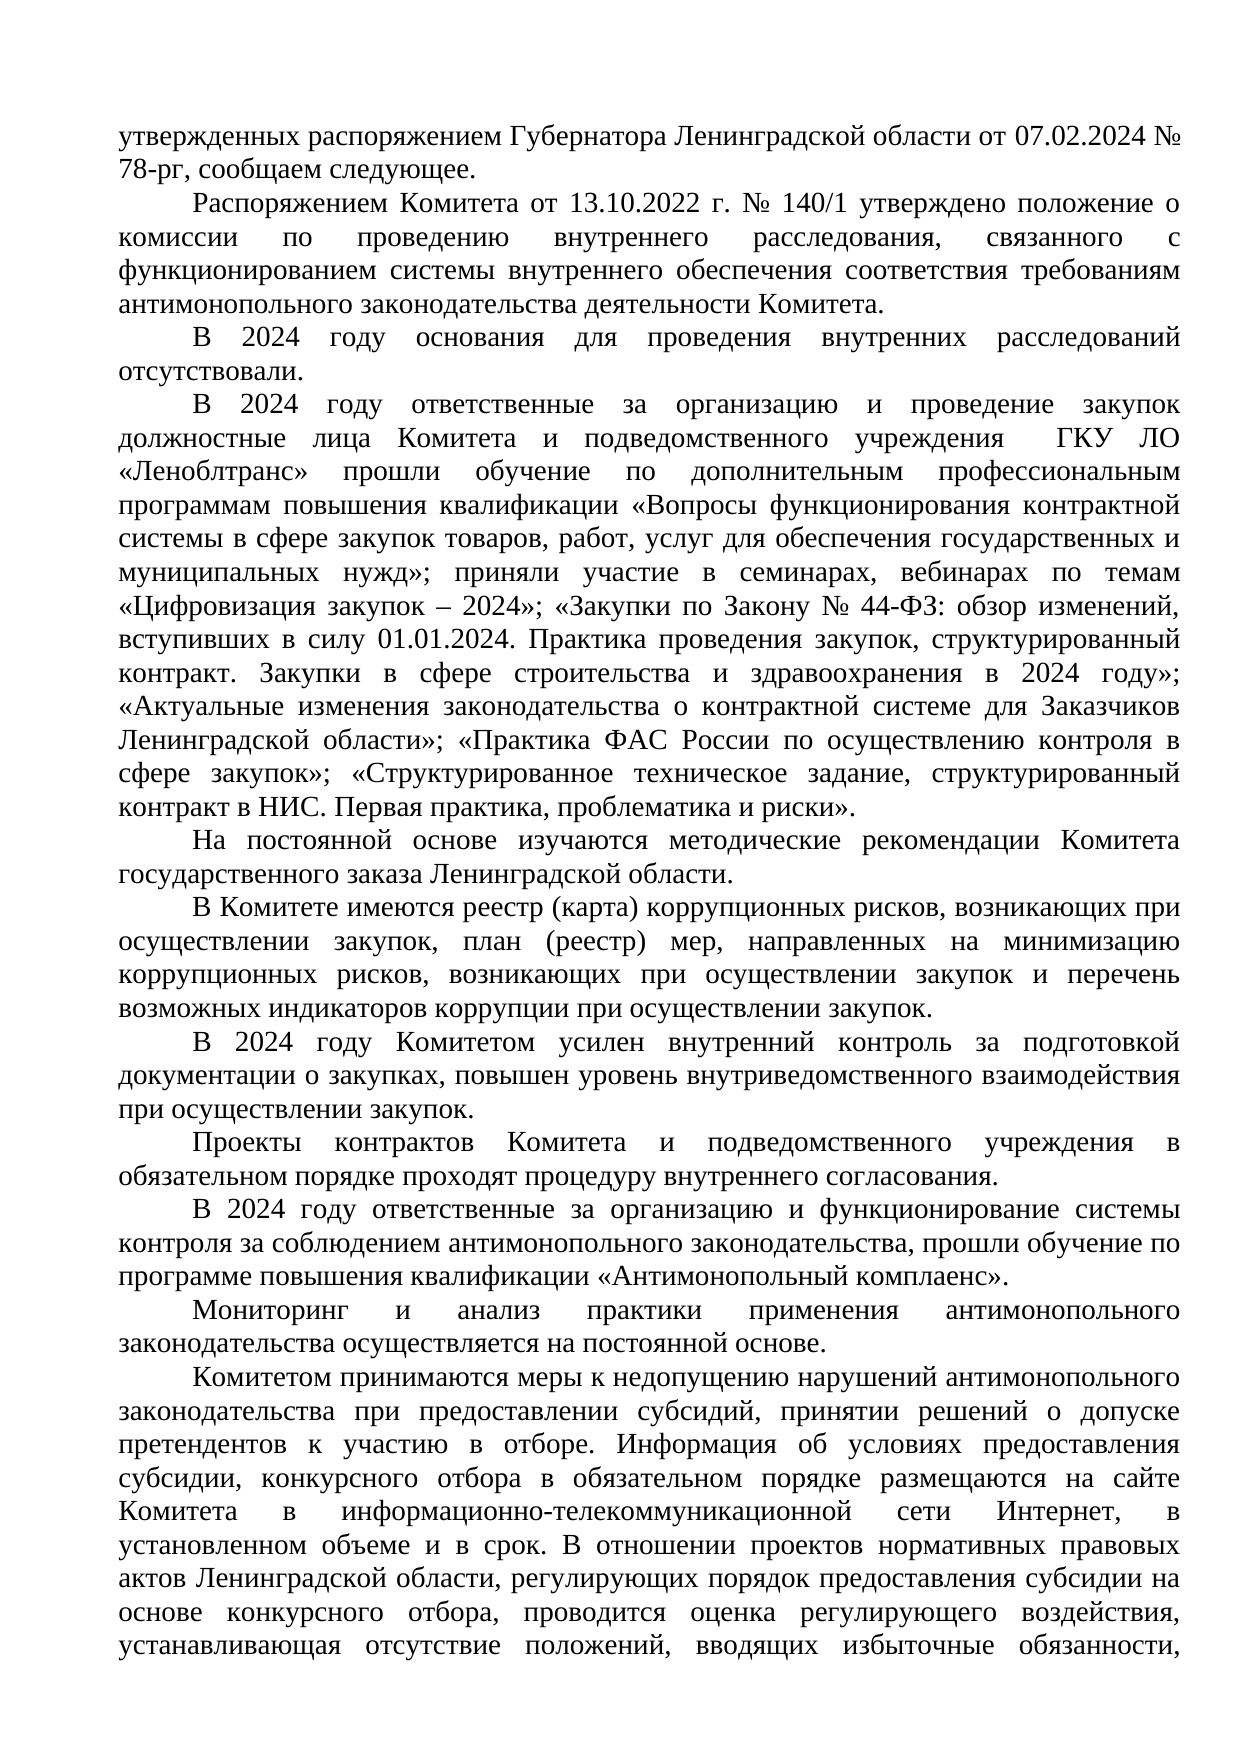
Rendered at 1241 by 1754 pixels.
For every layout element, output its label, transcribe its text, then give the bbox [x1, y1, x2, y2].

text На постоянной основе изучаются методические рекомендации Комитета государственного заказа Ленинградской области. [118, 822, 1181, 889]
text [118, 1359, 1181, 1661]
text В 2024 году ответственные за организацию и функционирование системы контроля за соблюдением антимонопольного законодательства, прошли обучение по программе повышения квалификации «Антимонопольный комплаенс». [118, 1191, 1181, 1292]
text В Комитете имеются реестр (карта) коррупционных рисков, возникающих при осуществлении закупок, план (реестр) мер, направленных на минимизацию коррупционных рисков, возникающих при осуществлении закупок и перечень возможных индикаторов коррупции при осуществлении закупок. [118, 889, 1181, 1024]
text Распоряжением Комитета от 13.10.2022 г. № 140/1 утверждено положение о комиссии по проведению внутреннего расследования, связанного с функционированием системы внутреннего обеспечения соответствия требованиям антимонопольного законодательства деятельности Комитета. [118, 185, 1181, 319]
text В 2024 году основания для проведения внутренних расследований отсутствовали. [118, 319, 1181, 386]
text В 2024 году ответственные за организацию и проведение закупок должностные лица Комитета и подведомственного учреждения ГКУ ЛО «Леноблтранс» прошли обучение по дополнительным профессиональным программам повышения квалификации «Вопросы функционирования контрактной системы в сфере закупок товаров, работ, услуг для обеспечения государственных и муниципальных нужд»; приняли участие в семинарах, вебинарах по темам «Цифровизация закупок – 2024»; «Закупки по Закону № 44-ФЗ: обзор изменений, вступивших в силу 01.01.2024. Практика проведения закупок, структурированный контракт. Закупки в сфере строительства и здравоохранения в 2024 году»; «Актуальные изменения законодательства о контрактной системе для Заказчиков Ленинградской области»; «Практика ФАС России по осуществлению контроля в сфере закупок»; «Структурированное техническое задание, структурированный контракт в НИС. Первая практика, проблематика и риски». [118, 386, 1181, 822]
text В 2024 году Комитетом усилен внутренний контроль за подготовкой документации о закупках, повышен уровень внутриведомственного взаимодействия при осуществлении закупок. [118, 1024, 1181, 1124]
text Мониторинг и анализ практики применения антимонопольного законодательства осуществляется на постоянной основе. [118, 1292, 1181, 1359]
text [118, 118, 1181, 185]
text Проекты контрактов Комитета и подведомственного учреждения в обязательном порядке проходят процедуру внутреннего согласования. [118, 1124, 1181, 1191]
